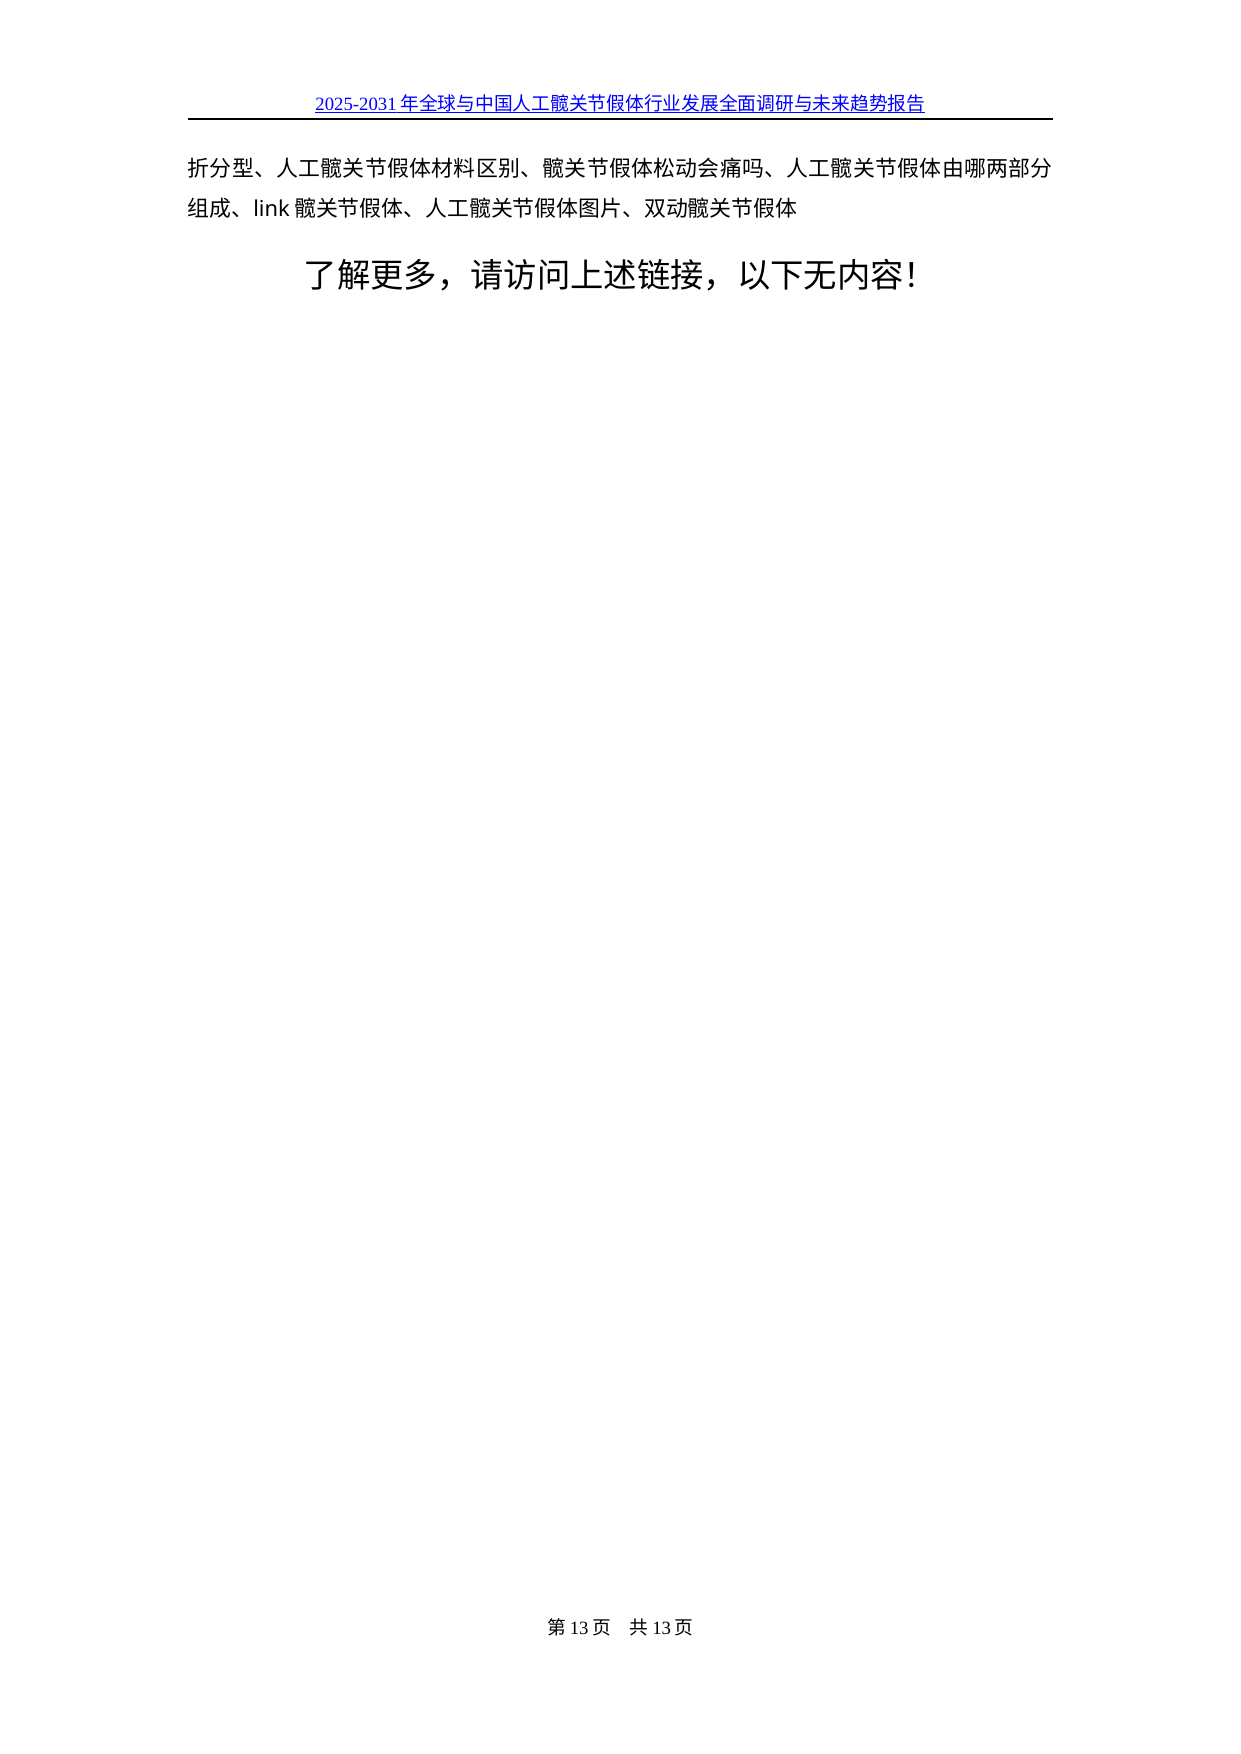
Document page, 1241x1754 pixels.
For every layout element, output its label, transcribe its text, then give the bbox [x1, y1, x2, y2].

title 了解更多，请访问上述链接，以下无内容！ [187, 241, 1053, 306]
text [187, 150, 1053, 223]
